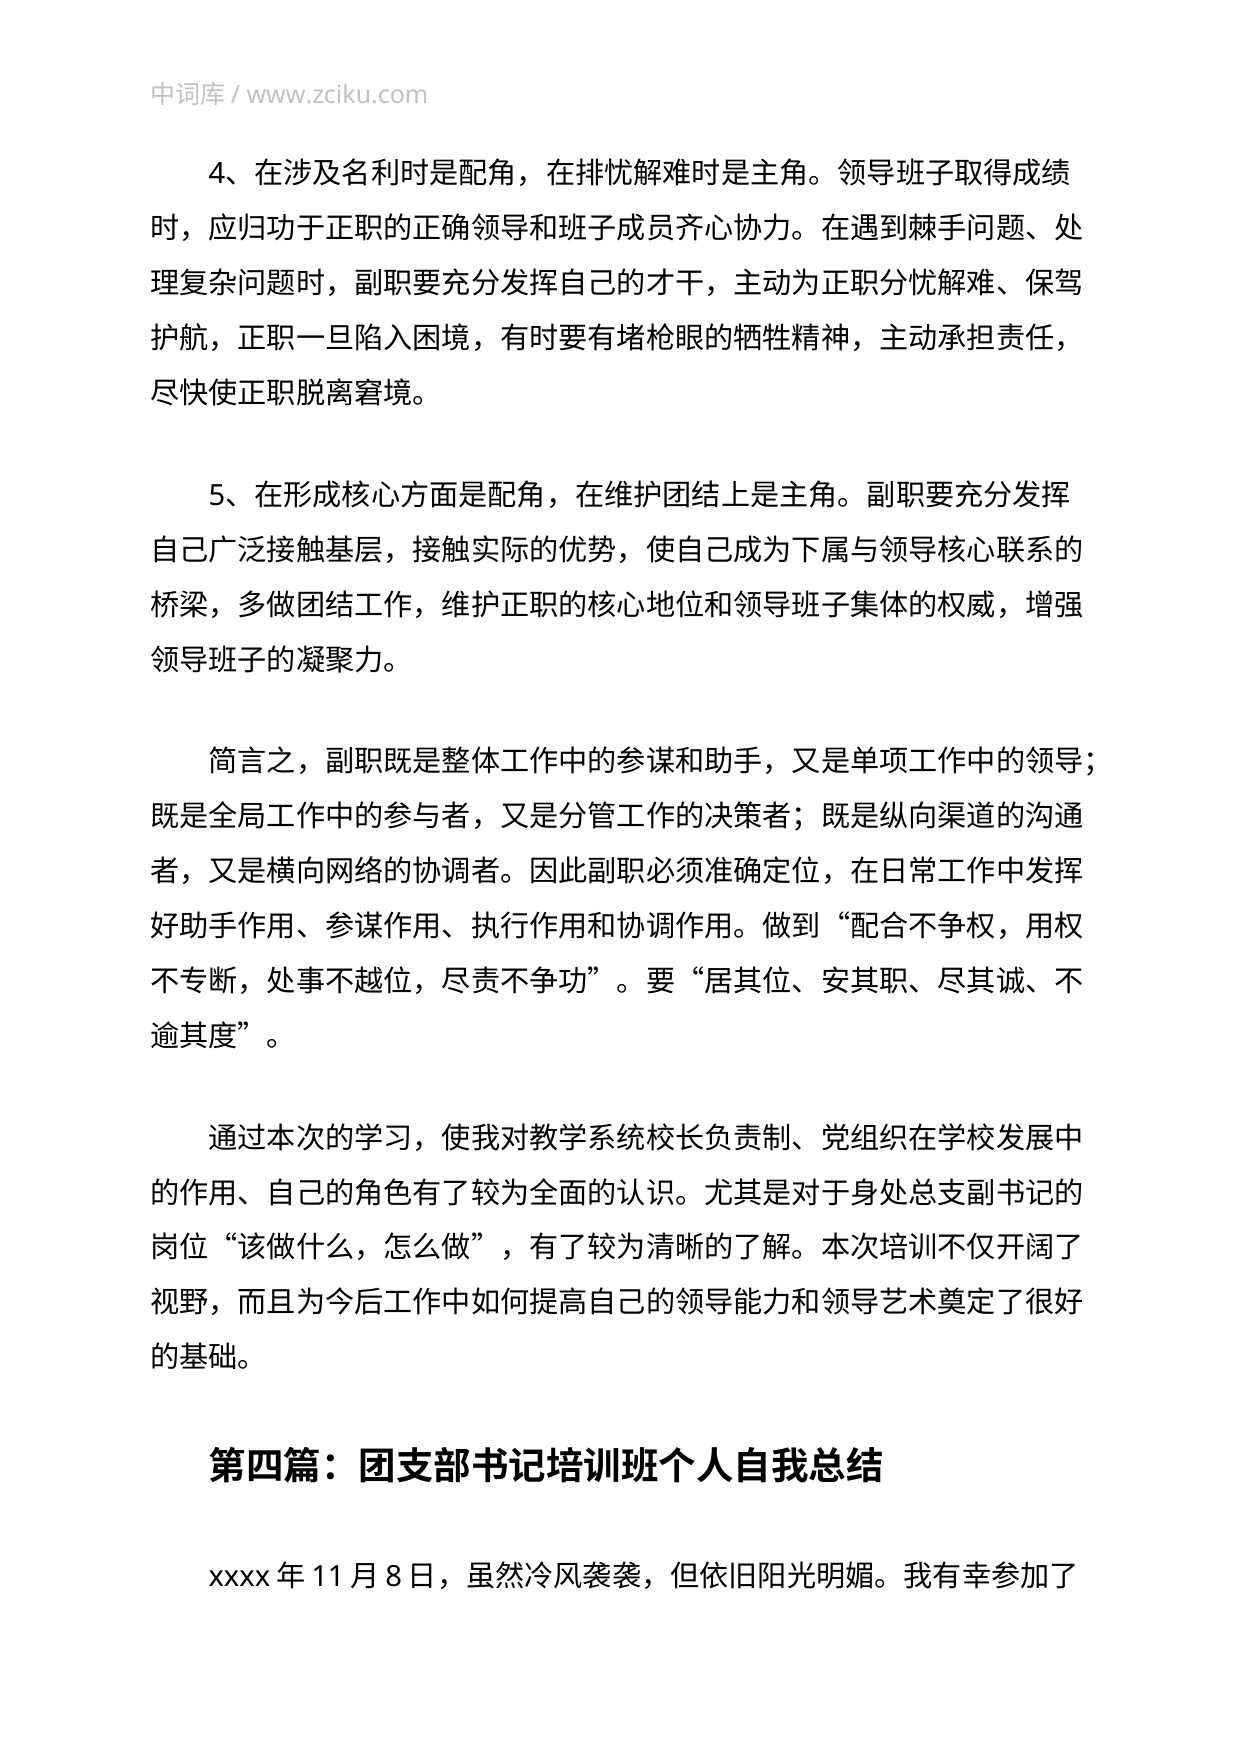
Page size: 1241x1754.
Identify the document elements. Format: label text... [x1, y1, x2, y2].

text 第四篇：团支部书记培训班个人自我总结 [150, 1436, 1090, 1490]
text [150, 1553, 1090, 1595]
text 通过本次的学习，使我对教学系统校长负责制、党组织在学校发展中的作用、自己的角色有了较为全面的认识。尤其是对于身处总支副书记的岗位“该做什么，怎么做”，有了较为清晰的了解。本次培训不仅开阔了视野，而且为今后工作中如何提高自己的领导能力和领导艺术奠定了很好的基础。 [150, 1114, 1090, 1376]
text 5、在形成核心方面是配角，在维护团结上是主角。副职要充分发挥自己广泛接触基层，接触实际的优势，使自己成为下属与领导核心联系的桥梁，多做团结工作，维护正职的核心地位和领导班子集体的权威，增强领导班子的凝聚力。 [150, 471, 1090, 678]
text 4、在涉及名利时是配角，在排忧解难时是主角。领导班子取得成绩时，应归功于正职的正确领导和班子成员齐心协力。在遇到棘手问题、处理复杂问题时，副职要充分发挥自己的才干，主动为正职分忧解难、保驾护航，正职一旦陷入困境，有时要有堵枪眼的牺牲精神，主动承担责任，尽快使正职脱离窘境。 [150, 150, 1090, 412]
text 简言之，副职既是整体工作中的参谋和助手，又是单项工作中的领导；既是全局工作中的参与者，又是分管工作的决策者；既是纵向渠道的沟通者，又是横向网络的协调者。因此副职必须准确定位，在日常工作中发挥好助手作用、参谋作用、执行作用和协调作用。做到“配合不争权，用权不专断，处事不越位，尽责不争功”。要“居其位、安其职、尽其诚、不逾其度”。 [150, 738, 1090, 1055]
